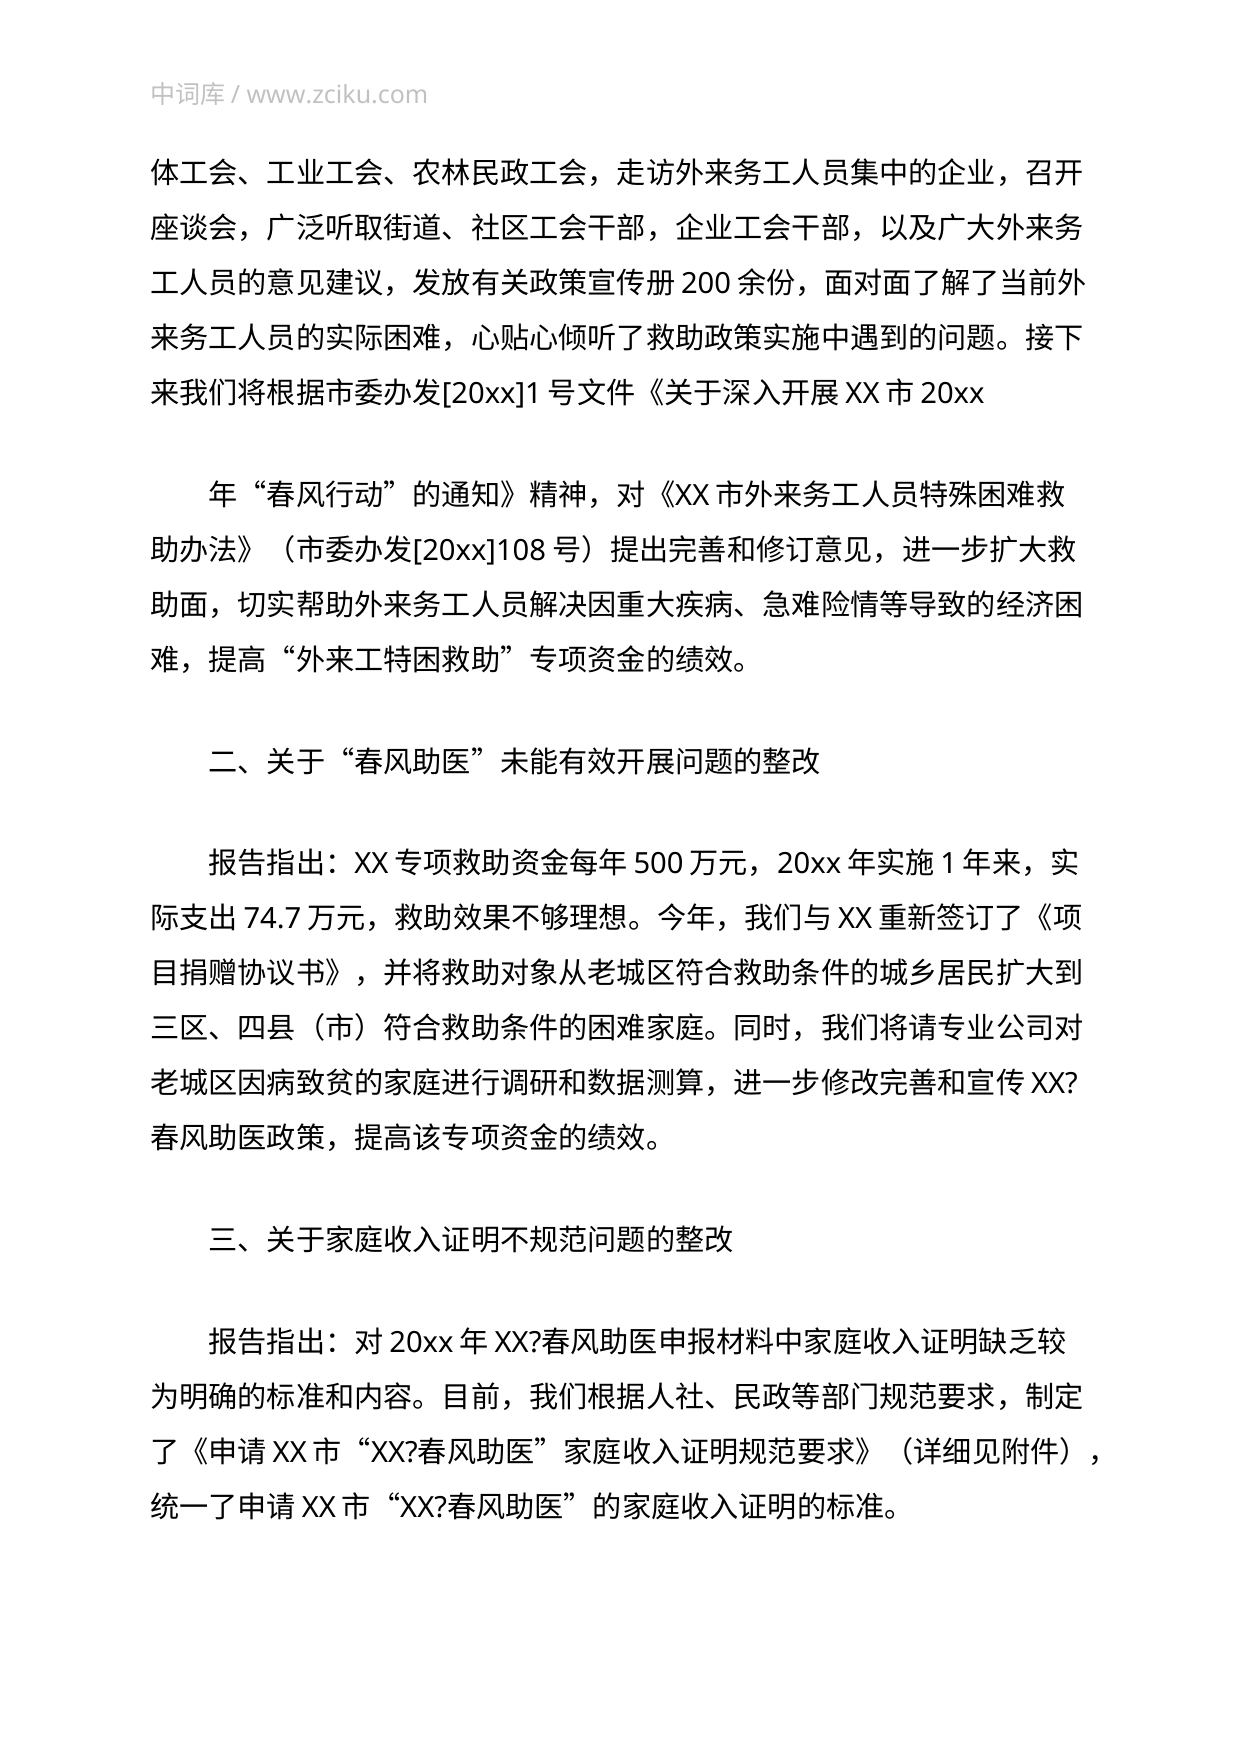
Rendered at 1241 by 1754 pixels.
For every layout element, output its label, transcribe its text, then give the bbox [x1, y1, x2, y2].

text 三、关于家庭收入证明不规范问题的整改 [150, 1217, 1090, 1259]
text 年“春风行动”的通知》精神，对《XX市外来务工人员特殊困难救助办法》（市委办发[20xx]108号）提出完善和修订意见，进一步扩大救助面，切实帮助外来务工人员解决因重大疾病、急难险情等导致的经济困难，提高“外来工特困救助”专项资金的绩效。 [150, 472, 1090, 679]
text 报告指出：对20xx年XX?春风助医申报材料中家庭收入证明缺乏较为明确的标准和内容。目前，我们根据人社、民政等部门规范要求，制定了《申请XX市“XX?春风助医”家庭收入证明规范要求》（详细见附件），统一了申请XX市“XX?春风助医”的家庭收入证明的标准。 [150, 1318, 1090, 1526]
text 报告指出：XX专项救助资金每年500万元，20xx年实施1年来，实际支出74.7万元，救助效果不够理想。今年，我们与XX重新签订了《项目捐赠协议书》，并将救助对象从老城区符合救助条件的城乡居民扩大到三区、四县（市）符合救助条件的困难家庭。同时，我们将请专业公司对老城区因病致贫的家庭进行调研和数据测算，进一步修改完善和宣传XX?春风助医政策，提高该专项资金的绩效。 [150, 840, 1090, 1157]
text 二、关于“春风助医”未能有效开展问题的整改 [150, 738, 1090, 781]
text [150, 150, 1090, 412]
